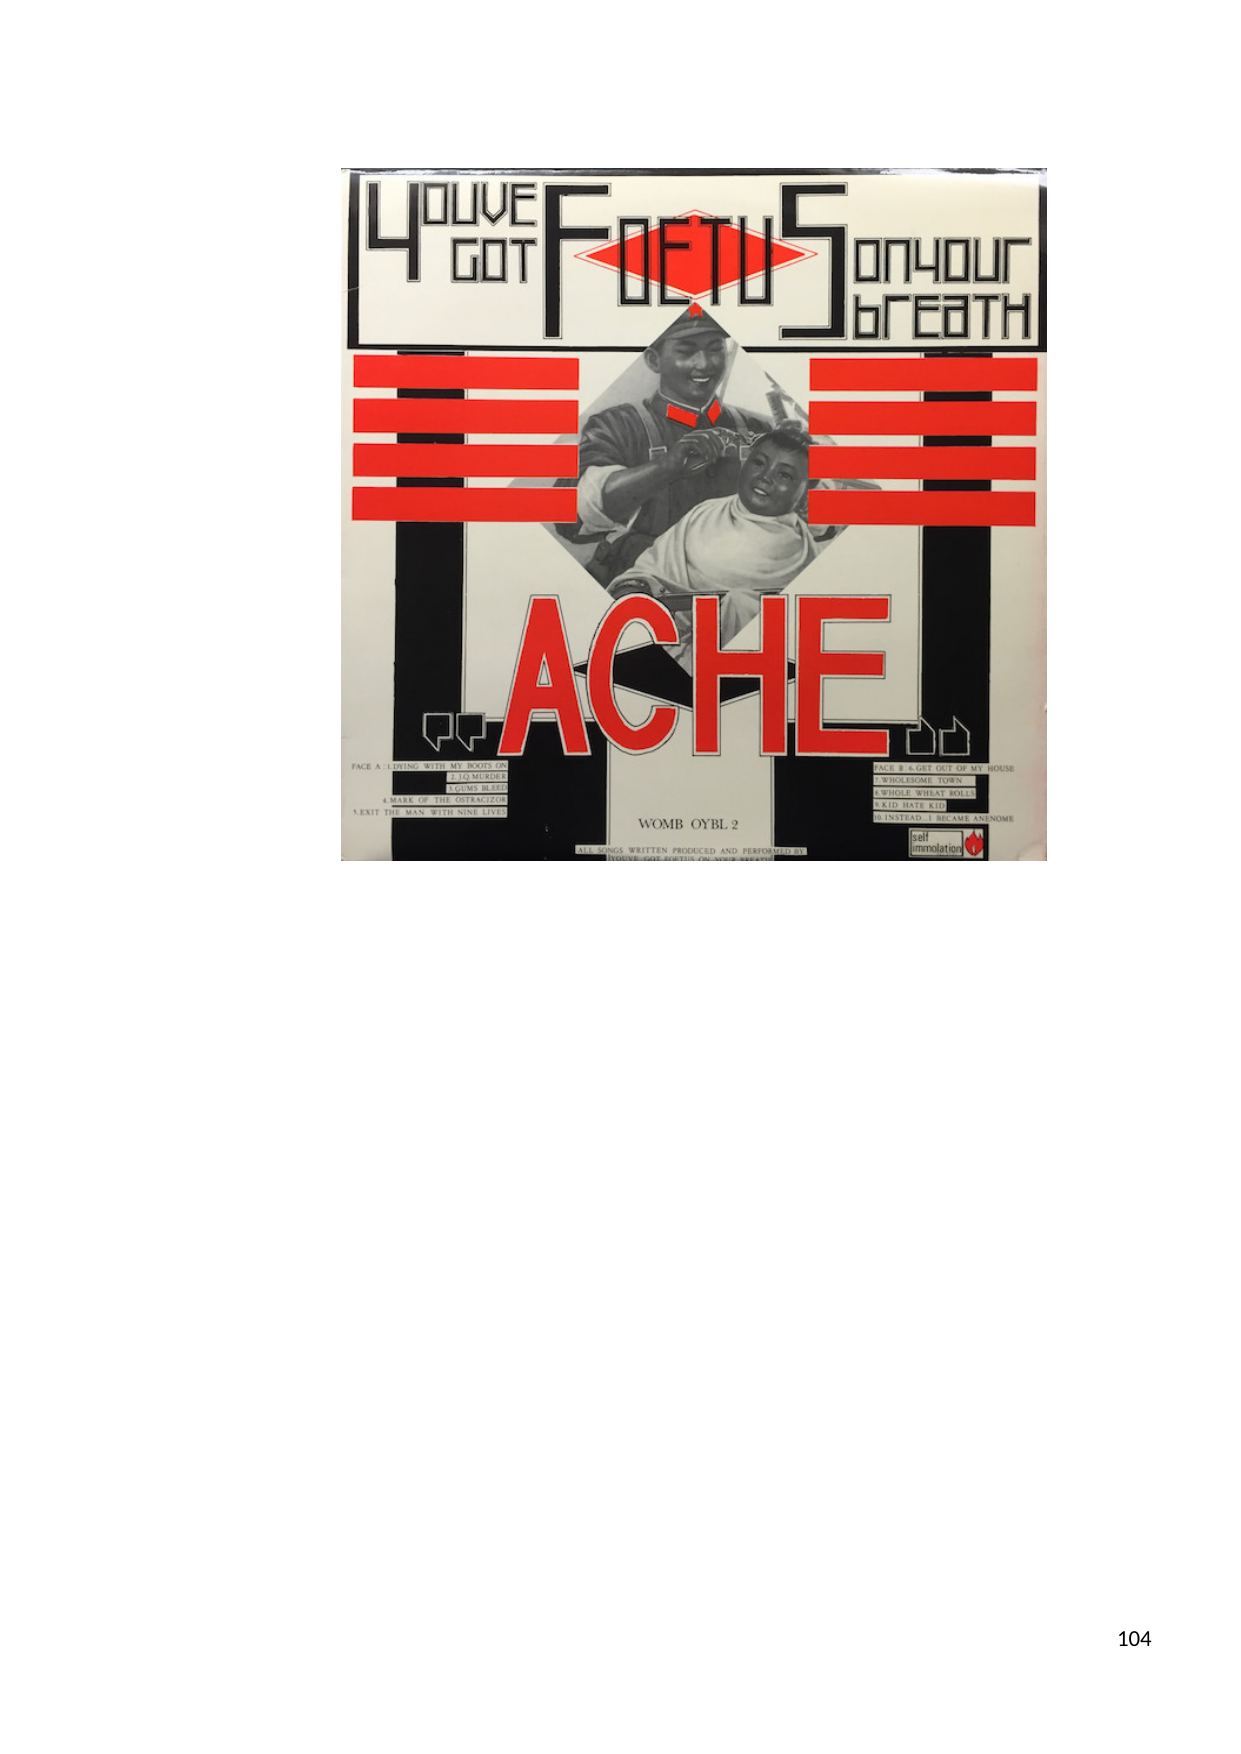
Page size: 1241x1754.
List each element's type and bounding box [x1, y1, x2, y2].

picture [341, 168, 1047, 861]
